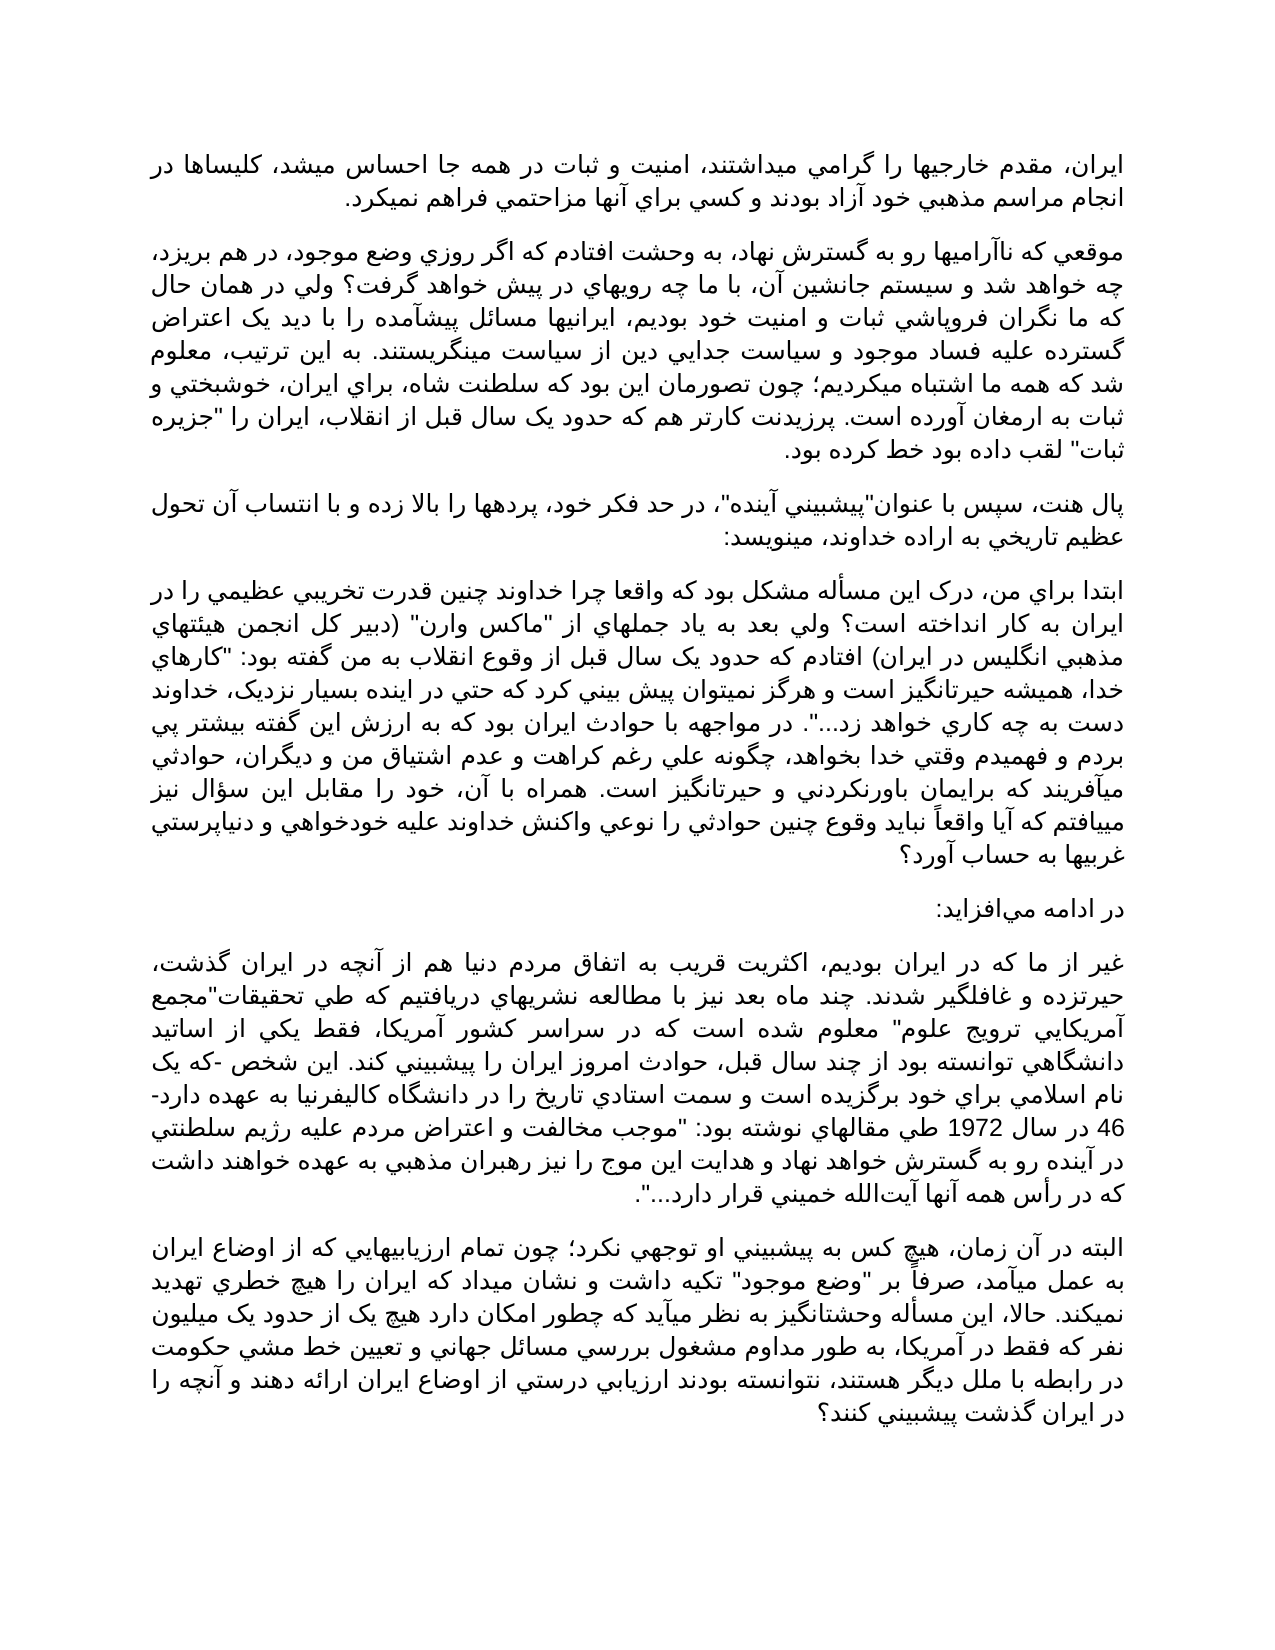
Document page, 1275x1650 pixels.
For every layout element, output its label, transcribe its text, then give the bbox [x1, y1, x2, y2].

text در ادامه مي‌افزايد: [150, 894, 1125, 922]
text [150, 150, 1125, 212]
text البته در آن زمان، هيچ کس به پيشبيني او توجهي نکرد؛ چون تمام ارزيابيهايي که از اوضاع ايران به عمل ميآمد، صرفاً بر "وضع موجود" تکيه داشت و نشان ميداد که ايران را هيچ خطري تهديد نميکند. حالا، اين مسأله وحشتانگيز به نظر ميآيد که چطور امکان دارد هيچ يک از حدود يک ميليون نفر که فقط در آمريکا، به طور مداوم مشغول بررسي مسائل جهاني و تعيين خط مشي حکومت در رابطه با ملل ديگر هستند، نتوانسته بودند ارزيابي درستي از اوضاع ايران ارائه دهند و آنچه را در ايران گذشت پيشبيني کنند؟ [150, 1233, 1125, 1426]
text ابتدا براي من، درک اين مسأله مشکل بود که واقعا چرا خداوند چنين قدرت تخريبي عظيمي را در ايران به کار انداخته است؟ ولي بعد به ياد جملهاي از "ماکس وارن" (دبير کل انجمن هيئتهاي مذهبي انگليس در ايران) افتادم که حدود يک سال قبل از وقوع انقلاب به من گفته بود: "کارهاي خدا، هميشه حيرتانگيز است و هرگز نميتوان پيش بيني کرد که حتي در اينده بسيار نزديک، خداوند دست به چه کاري خواهد زد...". در مواجهه با حوادث ايران بود که به ارزش اين گفته بيشتر پي بردم و فهميدم وقتي خدا بخواهد، چگونه علي رغم کراهت و عدم اشتياق من و ديگران، حوادثي ميآفريند که برايمان باورنکردني و حيرتانگيز است. همراه با آن، خود را مقابل اين سؤال نيز مييافتم که آيا واقعاً نبايد وقوع چنين حوادثي را نوعي واکنش خداوند عليه خودخواهي و دنياپرستي غربيها به حساب آورد؟ [150, 576, 1125, 869]
text پال هنت، سپس با عنوان"پيشبيني آينده"، در حد فکر خود، پردهها را بالا زده و با انتساب آن تحول عظيم تاريخي به اراده خداوند، مينويسد: [150, 489, 1125, 551]
text موقعي که ناآراميها رو به گسترش نهاد، به وحشت افتادم که اگر روزي وضع موجود، در هم بريزد، چه خواهد شد و سيستم جانشين آن، با ما چه رويهاي در پيش خواهد گرفت؟ ولي در همان حال که ما نگران فروپاشي ثبات و امنيت خود بوديم، ايرانيها مسائل پيشآمده را با ديد يک اعتراض گسترده عليه فساد موجود و سياست جدايي دين از سياست مينگريستند. به اين ترتيب، معلوم شد که همه ما اشتباه ميکرديم؛ چون تصورمان اين بود که سلطنت شاه، براي ايران، خوشبختي و ثبات به ارمغان آورده است. پرزيدنت کارتر هم که حدود يک سال قبل از انقلاب، ايران را "جزيره ثبات" لقب داده بود خط کرده بود. [150, 237, 1125, 464]
text غير از ما که در ايران بوديم، اکثريت قريب به اتفاق مردم دنيا هم از آنچه در ايران گذشت، حيرتزده و غافلگير شدند. چند ماه بعد نيز با مطالعه نشريهاي دريافتيم که طي تحقيقات"مجمع آمريکايي ترويج علوم" معلوم شده است که در سراسر کشور آمريکا، فقط يکي از اساتيد دانشگاهي توانسته بود از چند سال قبل، حوادث امروز ايران را پيشبيني کند. اين شخص -که يک نام اسلامي براي خود برگزيده است و سمت استادي تاريخ را در دانشگاه کاليفرنيا به عهده دارد-46 در سال 1972 طي مقالهاي نوشته بود: "موجب مخالفت و اعتراض مردم عليه رژيم سلطنتي در آينده رو به گسترش خواهد نهاد و هدايت اين موج را نيز رهبران مذهبي به عهده خواهند داشت که در رأس همه آنها آيت‌الله خميني قرار دارد...". [150, 948, 1125, 1207]
